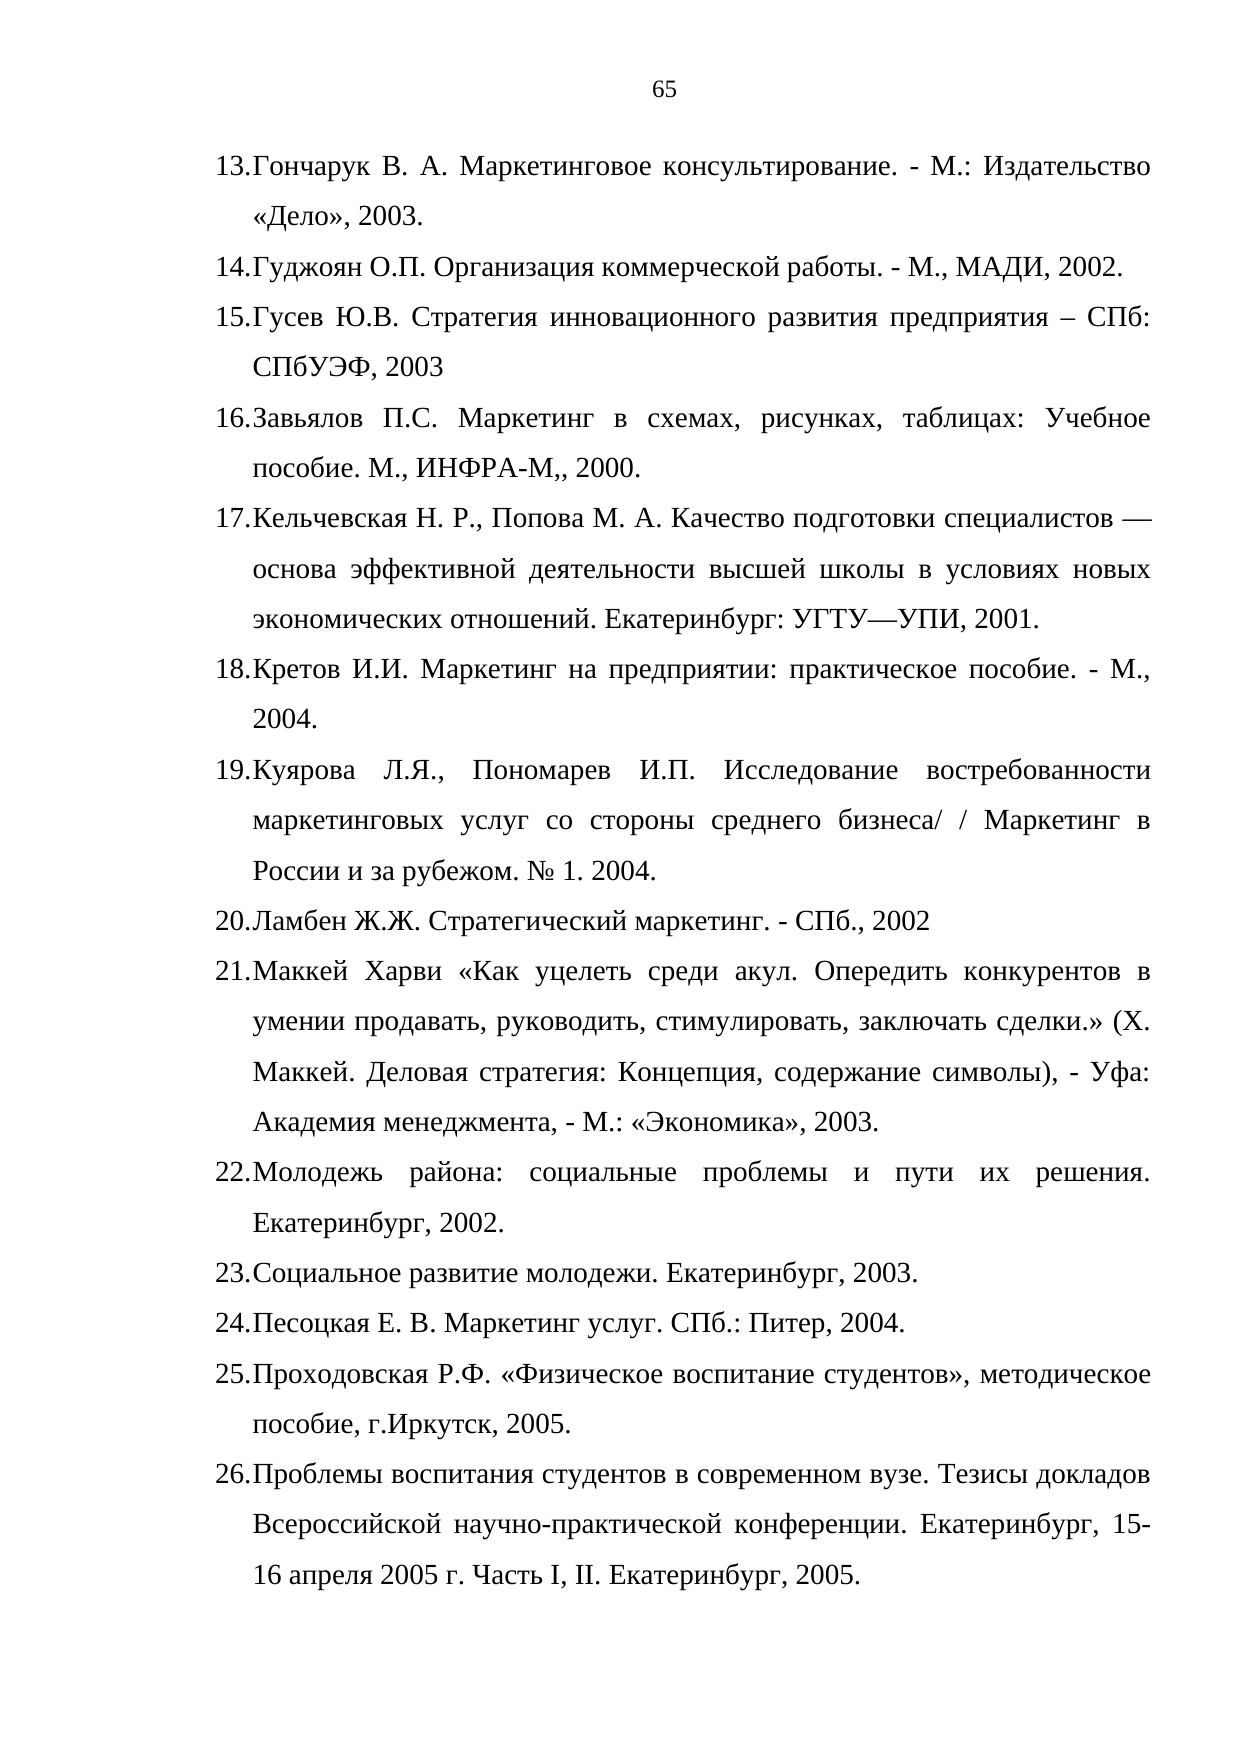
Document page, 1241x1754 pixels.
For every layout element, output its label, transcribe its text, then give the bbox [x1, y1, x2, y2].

list Куярова Л.Я., Пономарев И.П. Исследование востребованности маркетинговых услуг со стороны среднего бизнеса/ / Маркетинг в России и за рубежом. № 1. 2004. [215, 752, 1152, 886]
list Проблемы воспитания студентов в современном вузе. Тезисы докладов Всероссийской научно-практической конференции. Екатеринбург, 15-16 апреля 2005 г. Часть I, II. Екатеринбург, 2005. [215, 1456, 1152, 1591]
list Кельчевская Н. Р., Попова М. А. Качество подготовки специалистов — основа эффективной деятельности высшей школы в условиях новых экономических отношений. Екатеринбург: УГТУ—УПИ, 2001. [215, 500, 1152, 634]
list Проходовская Р.Ф. «Физическое воспитание студентов», методическое пособие, г.Иркутск, 2005. [215, 1356, 1152, 1439]
list Завьялов П.С. Маркетинг в схемах, рисунках, таблицах: Учебное пособие. М., ИНФРА-М,, 2000. [215, 400, 1152, 484]
list Гусев Ю.В. Стратегия инновационного развития предприятия – СПб: СПбУЭФ, 2003 [215, 299, 1152, 383]
list Песоцкая Е. В. Маркетинг услуг. СПб.: Питер, 2004. [215, 1305, 1152, 1339]
list Гончарук В. А. Маркетинговое консультирование. - М.: Издательство «Дело», 2003. [215, 118, 1152, 232]
list Социальное развитие молодежи. Екатеринбург, 2003. [215, 1255, 1152, 1289]
list Гуджоян О.П. Организация коммерческой работы. - М., МАДИ, 2002. [215, 249, 1152, 282]
list Ламбен Ж.Ж. Стратегический маркетинг. - СПб., 2002 [215, 903, 1152, 936]
list Кретов И.И. Маркетинг на предприятии: практическое пособие. - М., 2004. [215, 651, 1152, 735]
list Молодежь района: социальные проблемы и пути их решения. Екатеринбург, 2002. [215, 1154, 1152, 1238]
list Маккей Харви «Как уцелеть среди акул. Опередить конкурентов в умении продавать, руководить, стимулировать, заключать сделки.» (Х. Маккей. Деловая стратегия: Концепция, содержание символы), - Уфа: Академия менеджмента, - М.: «Экономика», 2003. [215, 953, 1152, 1138]
